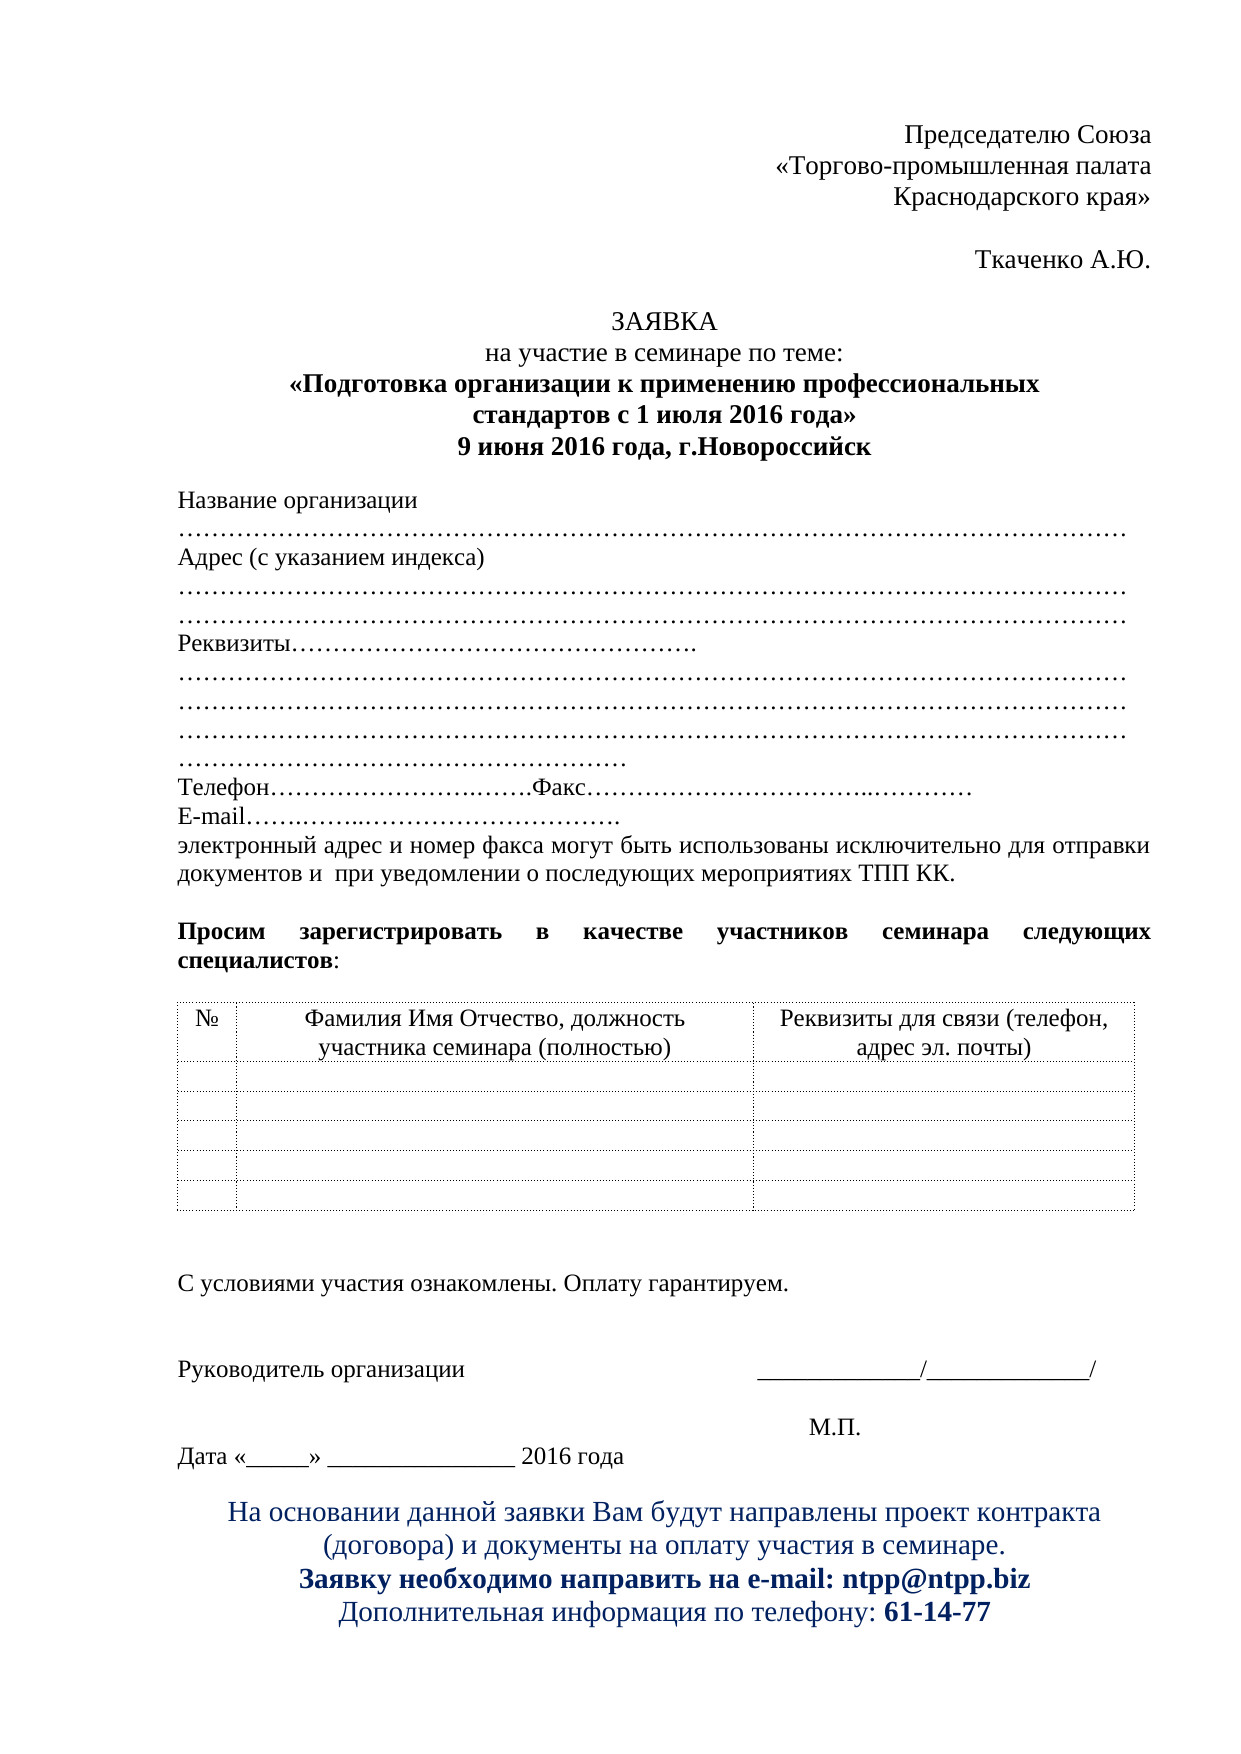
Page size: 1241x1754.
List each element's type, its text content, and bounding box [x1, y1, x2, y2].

text Дата «_____» _______________ 2016 года [177, 1441, 1152, 1469]
table_cell [236, 1061, 753, 1091]
table_cell [753, 1180, 1134, 1210]
text E-mail…….……..…………………………. [177, 801, 1152, 830]
table_cell [177, 1150, 236, 1180]
table_header Фамилия Имя Отчество, должность участника семинара (полностью) [236, 1002, 753, 1061]
table_cell [753, 1120, 1134, 1150]
list Краснодарского края» [177, 180, 1152, 212]
text Адрес (с указанием индекса) ………………………………………………………………………………………………………………………………………………………………………………………………………… [177, 542, 1152, 628]
text Дополнительная информация по телефону: 61-14-77 [177, 1594, 1152, 1628]
subtitle ЗАЯВКА [177, 305, 1152, 336]
list «Торгово-промышленная палата [177, 149, 1152, 180]
text Просим зарегистрировать в качестве участников семинара следующих специалистов: [177, 916, 1152, 973]
table_cell [753, 1150, 1134, 1180]
table_cell [236, 1091, 753, 1120]
table_cell [236, 1120, 753, 1150]
text М.П. [177, 1412, 1152, 1441]
table_cell [236, 1150, 753, 1180]
text Реквизиты………………………………………….……………………………………………………………………………………………………………………………………………………………………………………………………………………………………………………………………………………………………………………………………………………………… [177, 628, 1152, 772]
text С условиями участия ознакомлены. Оплату гарантируем. [177, 1268, 1152, 1297]
text 9 июня 2016 года, г.Новороссийск [177, 429, 1152, 461]
list Председателю Союза [177, 118, 1152, 149]
text Телефон…………………….…….Факс……………………………..………… [177, 772, 1152, 801]
text Название организации …………………………………………………………………………………………………… [177, 485, 1152, 542]
table_cell [177, 1091, 236, 1120]
text Руководитель организации _____________/_____________/ [177, 1354, 1152, 1383]
table_cell [236, 1180, 753, 1210]
table_cell [177, 1061, 236, 1091]
table_header Реквизиты для связи (телефон, адрес эл. почты) [753, 1002, 1134, 1061]
text на участие в семинаре по теме: [177, 336, 1152, 367]
text «Подготовка организации к применению профессиональных [177, 367, 1152, 398]
list Ткаченко А.Ю. [177, 243, 1152, 274]
table_cell [177, 1180, 236, 1210]
text На основании данной заявки Вам будут направлены проект контракта (договора) и документы на оплату участия в семинаре. [177, 1494, 1152, 1561]
table_header № [177, 1002, 236, 1061]
table_cell [753, 1061, 1134, 1091]
table_cell [753, 1091, 1134, 1120]
text стандартов с 1 июля 2016 года» [177, 398, 1152, 429]
text Заявку необходимо направить на e-mail: ntpp@ntpp.biz [177, 1561, 1152, 1594]
text электронный адрес и номер факса могут быть использованы исключительно для отправки документов и при уведомлении о последующих мероприятиях ТПП КК. [177, 830, 1152, 887]
table_cell [177, 1120, 236, 1150]
